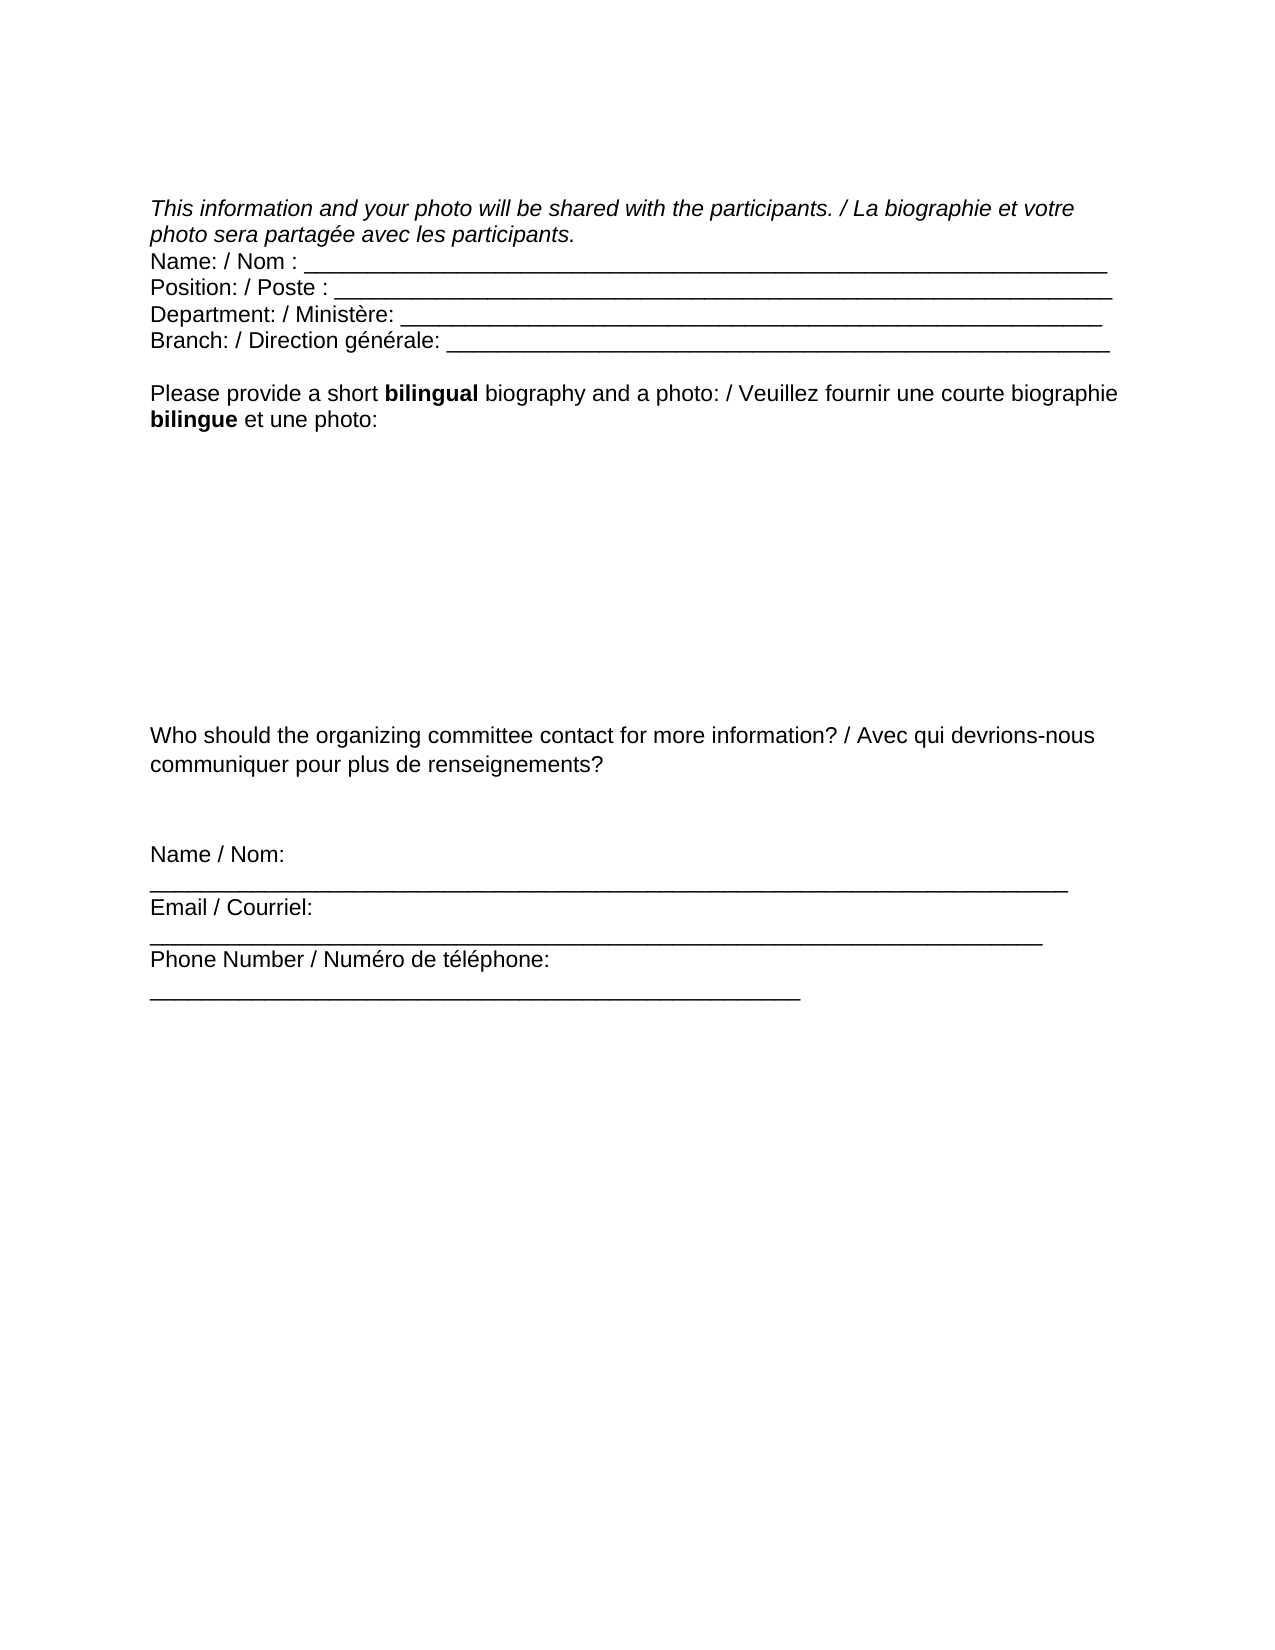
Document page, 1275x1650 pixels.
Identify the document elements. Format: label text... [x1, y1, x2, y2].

text Please provide a short bilingual biography and a photo: / Veuillez fournir une courte biographie bilingue et une photo: [150, 379, 1125, 432]
text Phone Number / Numéro de téléphone: ___________________________________________________ [150, 946, 1125, 1001]
text Who should the organizing committee contact for more information? / Avec qui devrions-nous communiquer pour plus de renseignements? [150, 722, 1125, 777]
text Name / Nom: ________________________________________________________________________ [150, 841, 1125, 893]
text Department: / Ministère: _______________________________________________________ [150, 301, 1125, 327]
text Position: / Poste : _____________________________________________________________ [150, 274, 1125, 301]
text Email / Courriel: ______________________________________________________________________ [150, 893, 1125, 946]
text Branch: / Direction générale: ____________________________________________________ [150, 327, 1125, 353]
text Name: / Nom : _______________________________________________________________ [150, 248, 1125, 274]
text This information and your photo will be shared with the participants. / La biographie et votre photo sera partagée avec les participants. [150, 195, 1125, 248]
